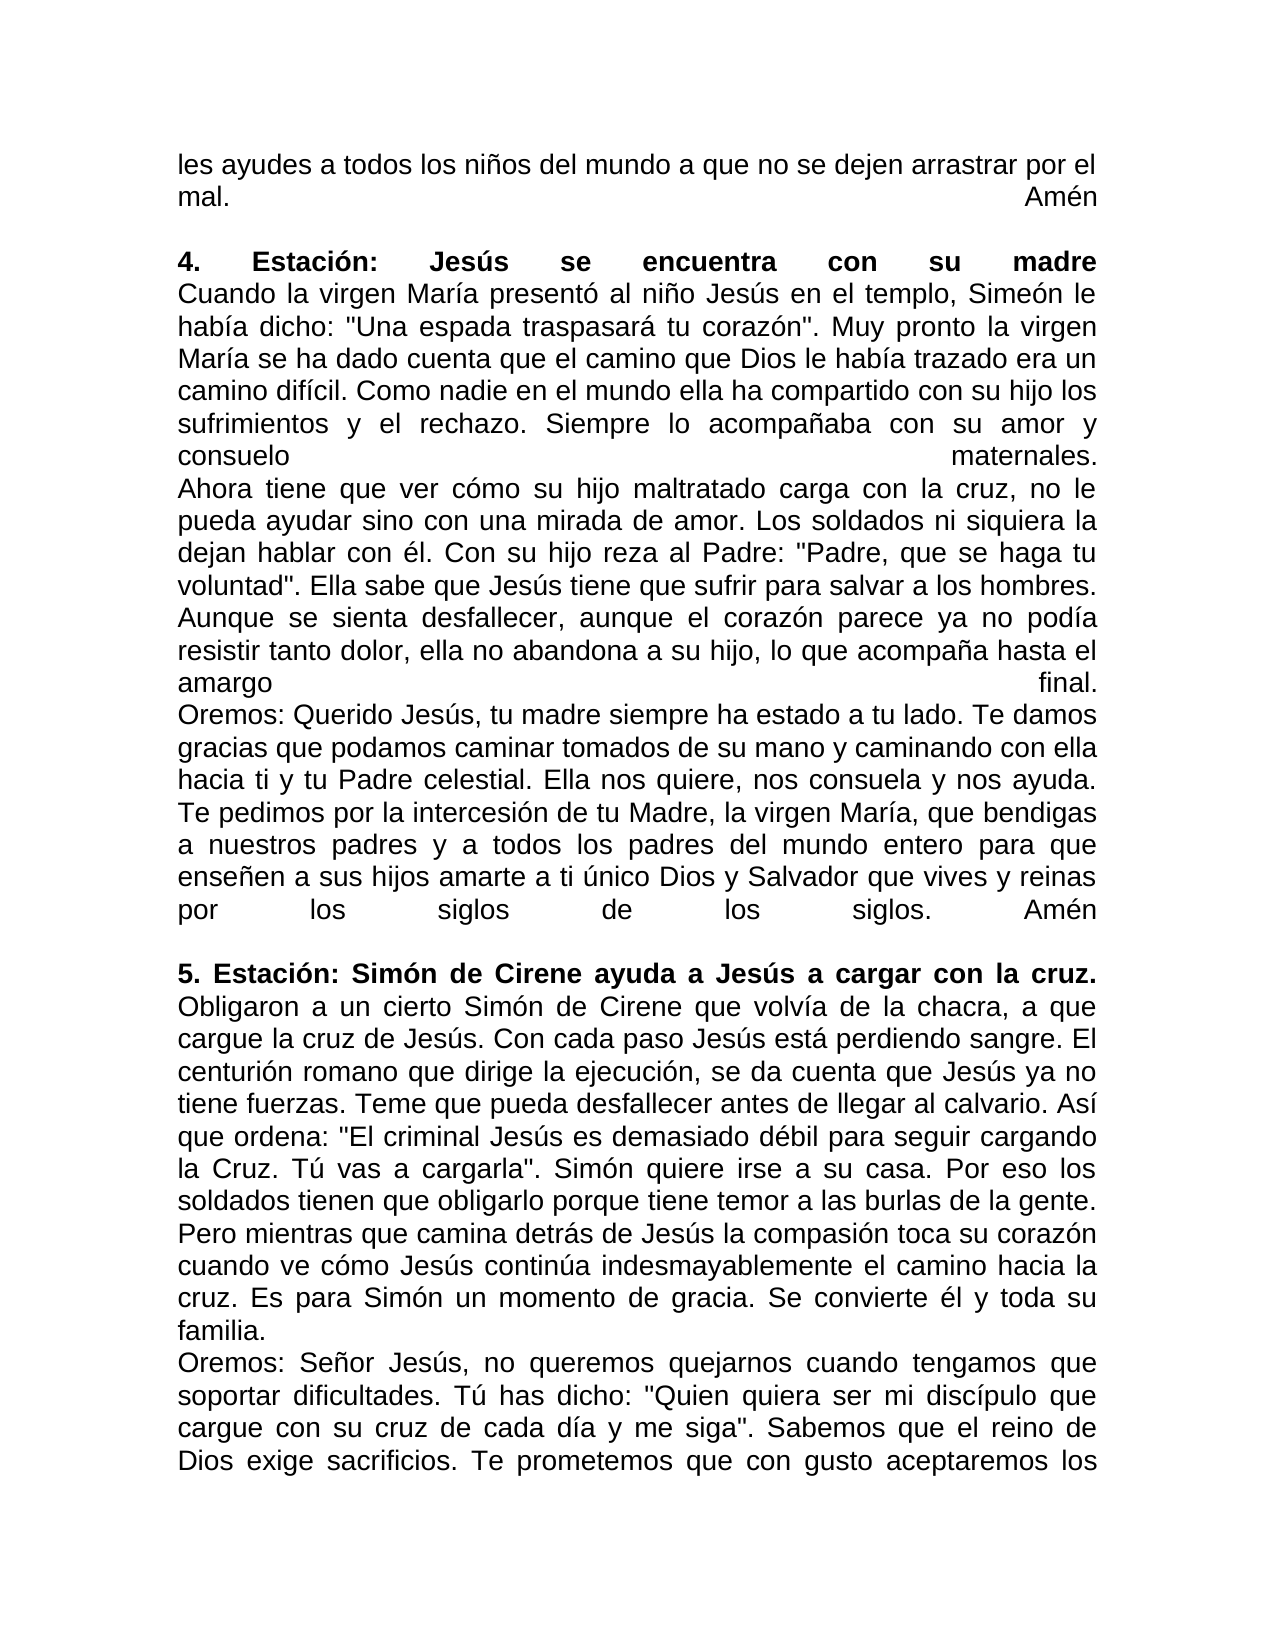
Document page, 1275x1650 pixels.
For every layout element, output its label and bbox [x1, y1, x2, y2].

text [177, 148, 1098, 1476]
